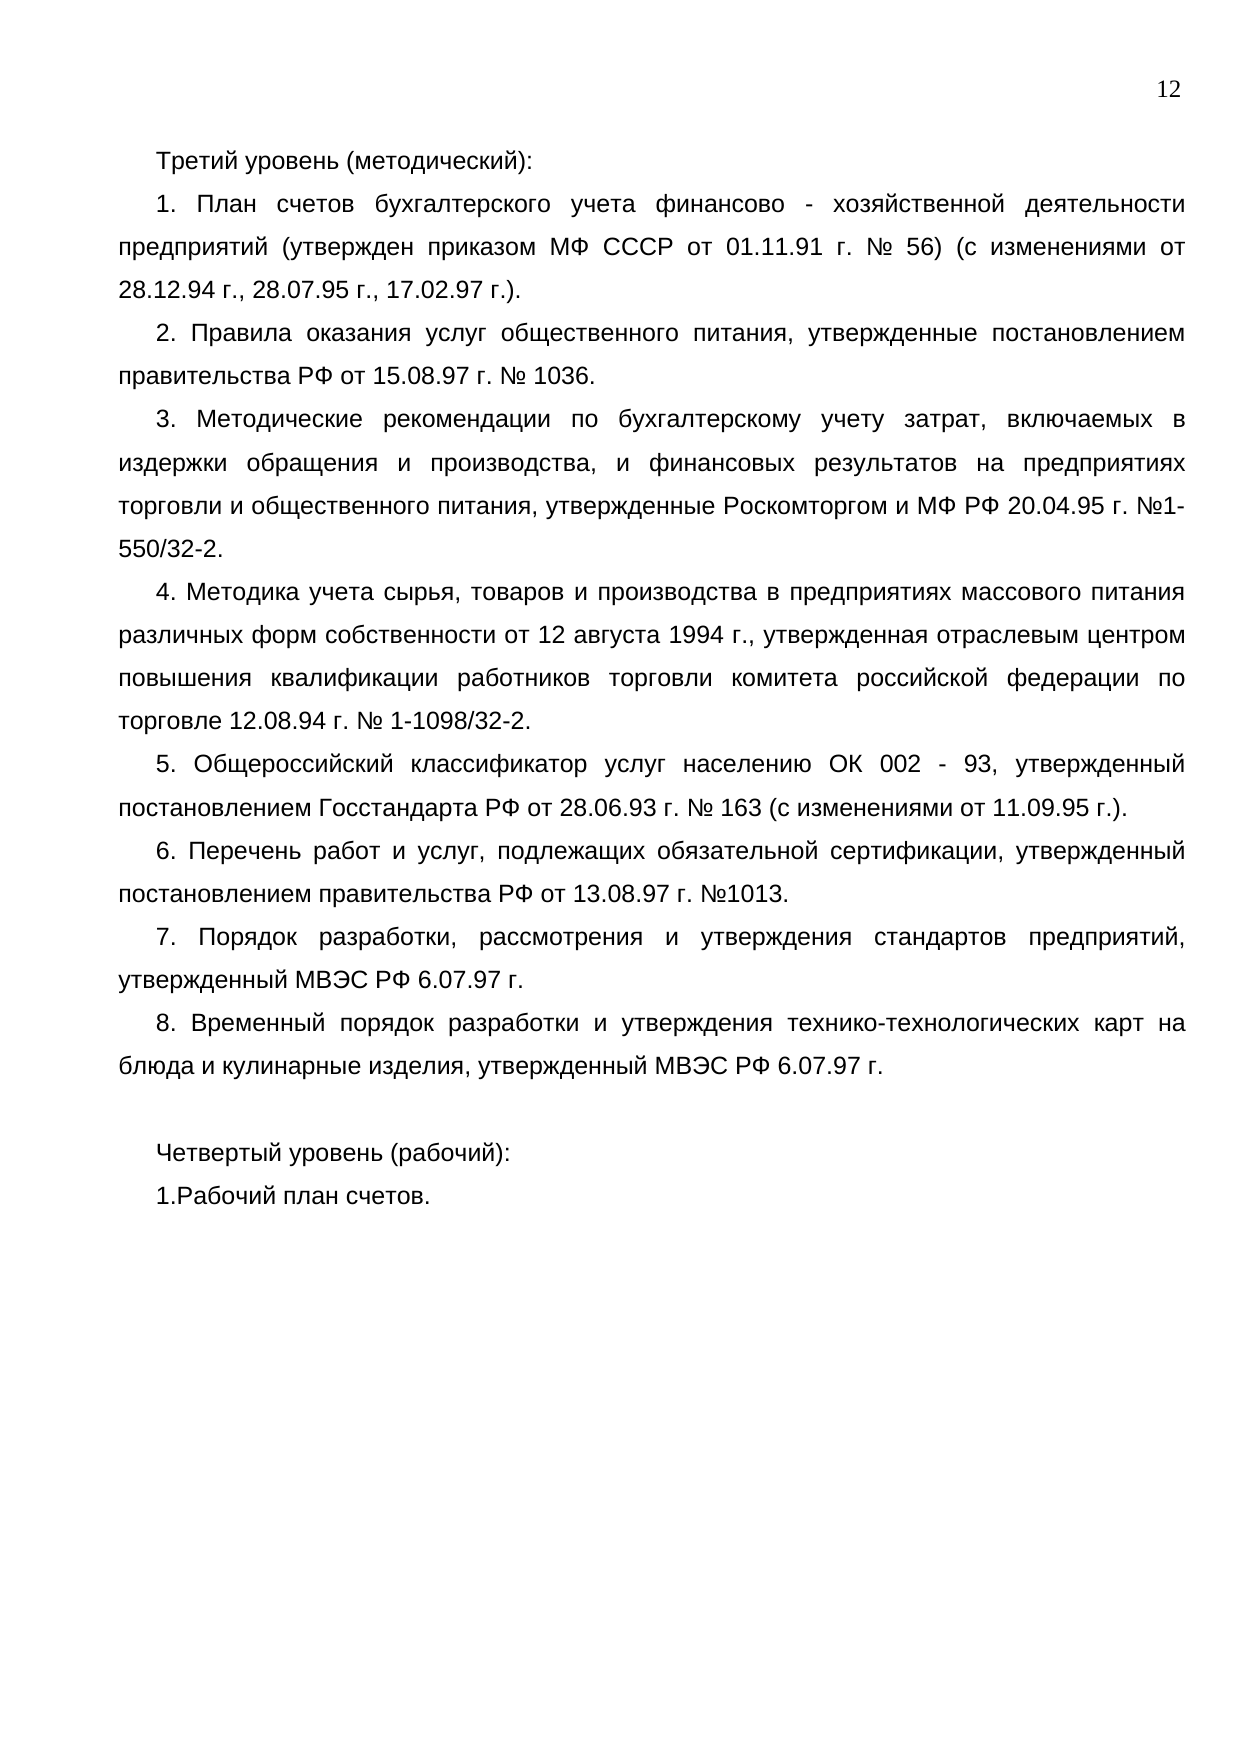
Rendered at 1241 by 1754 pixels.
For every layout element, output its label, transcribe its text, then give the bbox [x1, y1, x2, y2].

text 2. Правила оказания услуг общественного питания, утвержденные постановлением правительства РФ от 15.08.97 г. № 1036. [118, 318, 1187, 390]
text 5. Общероссийский классификатор услуг населению ОК 002 - 93, утвержденный постановлением Госстандарта РФ от 28.06.93 г. № 163 (с изменениями от 11.09.95 г.). [118, 749, 1187, 821]
text 8. Временный порядок разработки и утверждения технико-технологических карт на блюда и кулинарные изделия, утвержденный МВЭС РФ 6.07.97 г. [118, 1008, 1187, 1080]
text 4. Методика учета сырья, товаров и производства в предприятиях массового питания различных форм собственности от 12 августа 1994 г., утвержденная отраслевым центром повышения квалификации работников торговли комитета российской федерации по торговле 12.08.94 г. № 1-1098/32-2. [118, 577, 1187, 735]
text 3. Методические рекомендации по бухгалтерскому учету затрат, включаемых в издержки обращения и производства, и финансовых результатов на предприятиях торговли и общественного питания, утвержденные Роскомторгом и МФ РФ 20.04.95 г. №1-550/32-2. [118, 404, 1187, 563]
text 1.Рабочий план счетов. [118, 1181, 1187, 1209]
text Четвертый уровень (рабочий): [118, 1138, 1187, 1166]
text 1. План счетов бухгалтерского учета финансово - хозяйственной деятельности предприятий (утвержден приказом МФ СССР от 01.11.91 г. № 56) (с изменениями от 28.12.94 г., 28.07.95 г., 17.02.97 г.). [118, 189, 1187, 304]
text Третий уровень (методический): [118, 146, 1187, 174]
text 7. Порядок разработки, рассмотрения и утверждения стандартов предприятий, утвержденный МВЭС РФ 6.07.97 г. [118, 922, 1187, 994]
text 6. Перечень работ и услуг, подлежащих обязательной сертификации, утвержденный постановлением правительства РФ от 13.08.97 г. №1013. [118, 836, 1187, 908]
